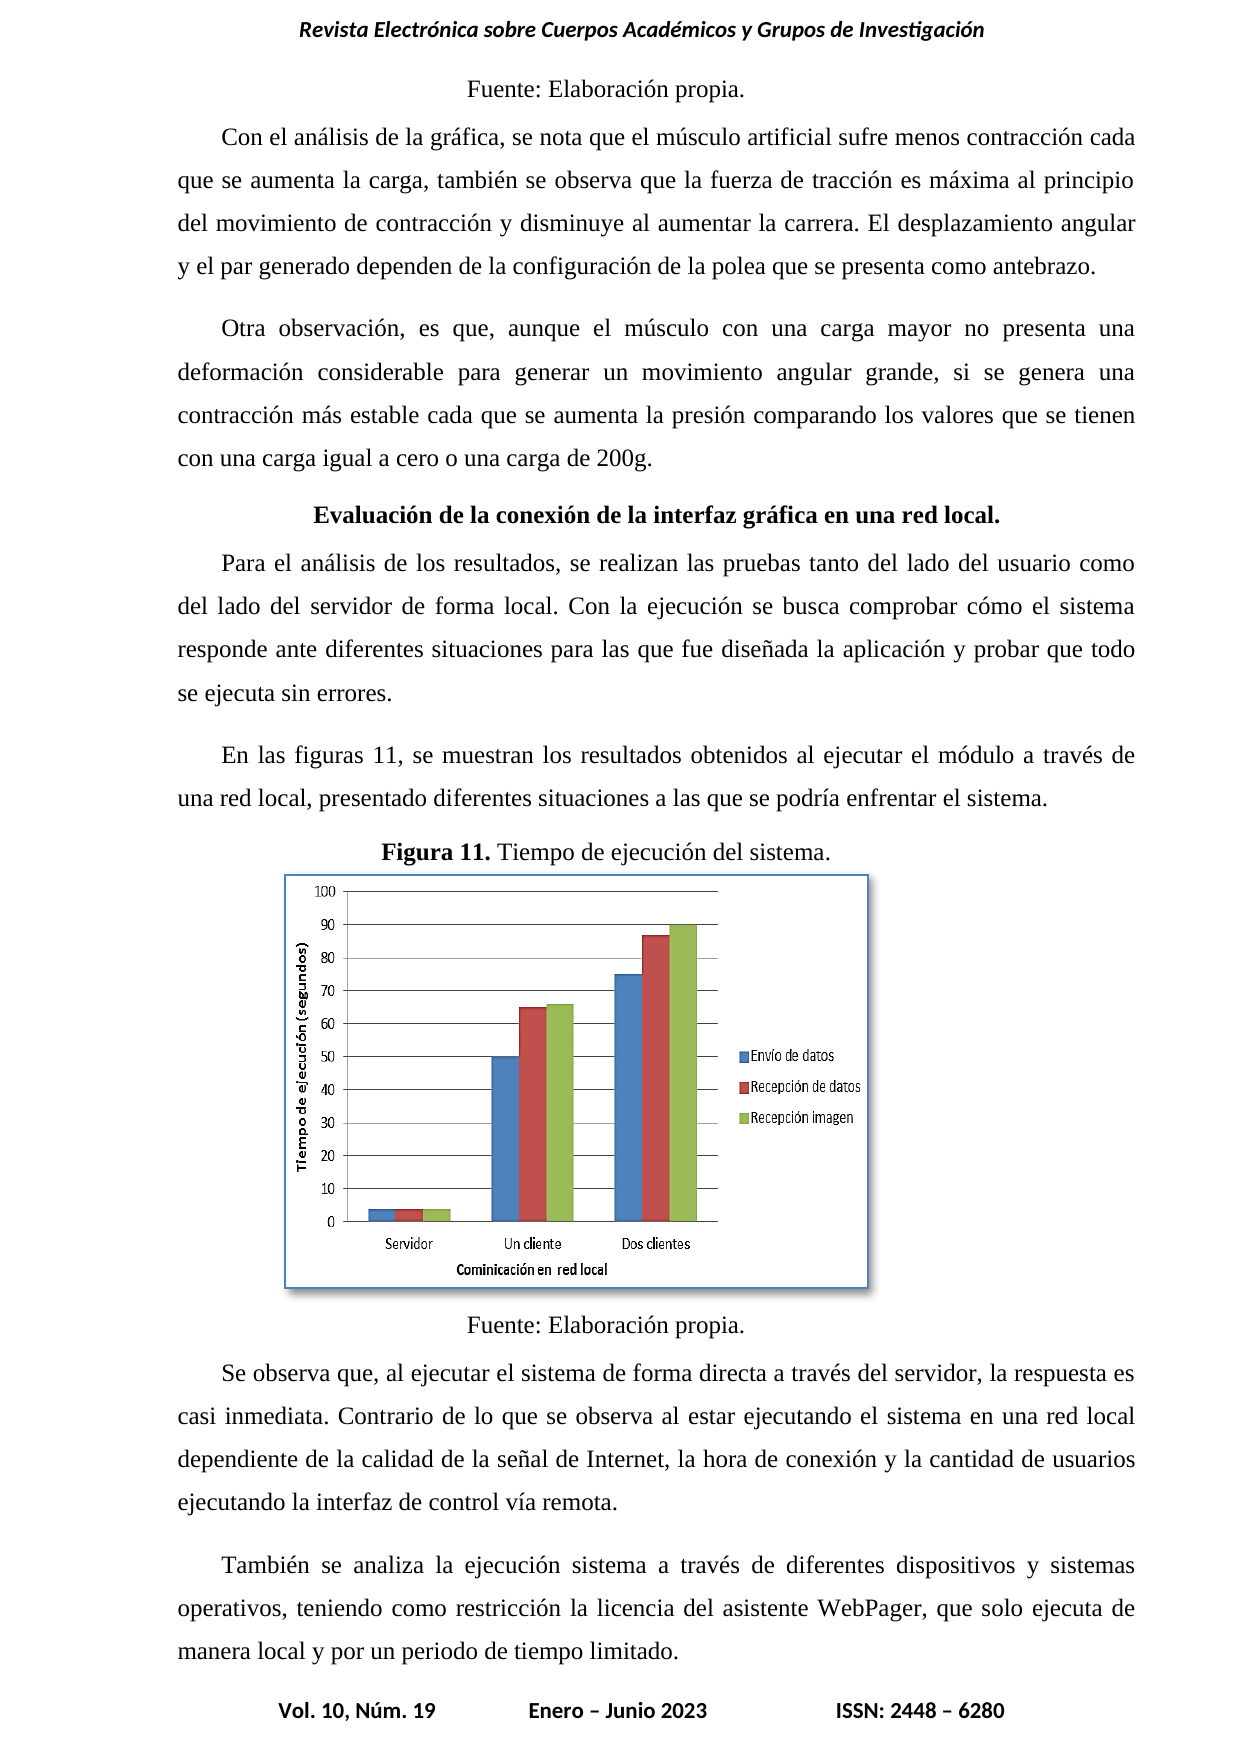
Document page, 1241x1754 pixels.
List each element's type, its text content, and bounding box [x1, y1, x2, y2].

text En las figuras 11, se muestran los resultados obtenidos al ejecutar el módulo a través de una red local, presentado diferentes situaciones a las que se podría enfrentar el sistema. [177, 740, 1136, 812]
text Otra observación, es que, aunque el músculo con una carga mayor no presenta una deformación considerable para generar un movimiento angular grande, si se genera una contracción más estable cada que se aumenta la presión comparando los valores que se tienen con una carga igual a cero o una carga de 200g. [177, 313, 1136, 472]
text También se analiza la ejecución sistema a través de diferentes dispositivos y sistemas operativos, teniendo como restricción la licencia del asistente WebPager, que solo ejecuta de manera local y por un periodo de tiempo limitado. [177, 1550, 1136, 1665]
text Para el análisis de los resultados, se realizan las pruebas tanto del lado del usuario como del lado del servidor de forma local. Con la ejecución se busca comprobar cómo el sistema responde ante diferentes situaciones para las que fue diseñada la aplicación y probar que todo se ejecuta sin errores. [177, 548, 1136, 706]
text Figura 11. Tiempo de ejecución del sistema. [201, 837, 1010, 866]
text Se observa que, al ejecutar el sistema de forma directa a través del servidor, la respuesta es casi inmediata. Contrario de lo que se observa al estar ejecutando el sistema en una red local dependiente de la calidad de la señal de Internet, la hora de conexión y la cantidad de usuarios ejecutando la interfaz de control vía remota. [177, 1358, 1136, 1516]
text Con el análisis de la gráfica, se nota que el músculo artificial sufre menos contracción cada que se aumenta la carga, también se observa que la fuerza de tracción es máxima al principio del movimiento de contracción y disminuye al aumentar la carrera. El desplazamiento angular y el par generado dependen de la configuración de la polea que se presenta como antebrazo. [177, 122, 1136, 280]
picture [286, 876, 867, 1287]
text Fuente: Elaboración propia. [201, 74, 1010, 103]
subtitle Evaluación de la conexión de la interfaz gráfica en una red local. [177, 500, 1136, 529]
